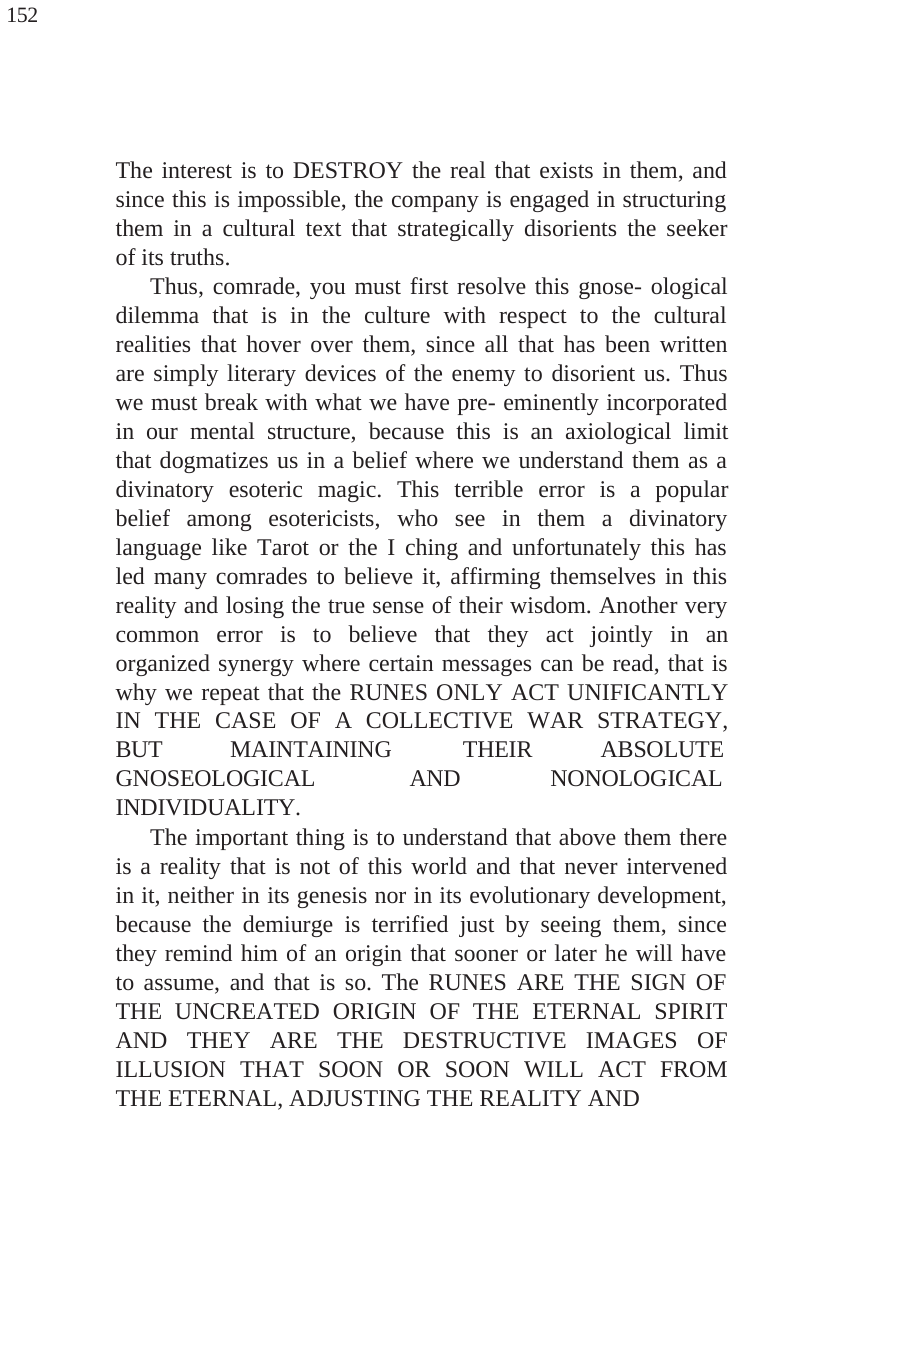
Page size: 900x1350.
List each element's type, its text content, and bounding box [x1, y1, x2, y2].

text Thus, comrade, you must first resolve this gnose- ological dilemma that is in the culture with respect to the cultural realities that hover over them, since all that has been written are simply literary devices of the enemy to disorient us. Thus we must break with what we have pre- eminently incorporated in our mental structure, because this is an axiological limit that dogmatizes us in a belief where we understand them as a divinatory esoteric magic. This terrible error is a popular belief among esotericists, who see in them a divinatory language like Tarot or the I ching and unfortunately this has led many comrades to believe it, affirming themselves in this reality and losing the true sense of their wisdom. Another very common error is to believe that they act jointly in an organized synergy where certain messages can be read, that is why we repeat that the RUNES ONLY ACT UNIFICANTLY IN THE CASE OF A COLLECTIVE WAR STRATEGY, BUT MAINTAINING THEIR ABSOLUTE GNOSEOLOGICAL AND NONOLOGICAL INDIVIDUALITY. [115, 272, 728, 821]
text The important thing is to understand that above them there is a reality that is not of this world and that never intervened in it, neither in its genesis nor in its evolutionary development, because the demiurge is terrified just by seeing them, since they remind him of an origin that sooner or later he will have to assume, and that is so. The RUNES ARE THE SIGN OF THE UNCREATED ORIGIN OF THE ETERNAL SPIRIT AND THEY ARE THE DESTRUCTIVE IMAGES OF ILLUSION THAT SOON OR SOON WILL ACT FROM THE ETERNAL, ADJUSTING THE REALITY AND [115, 823, 728, 1112]
text The interest is to DESTROY the real that exists in them, and since this is impossible, the company is engaged in structuring them in a cultural text that strategically disorients the seeker of its truths. [115, 156, 728, 271]
